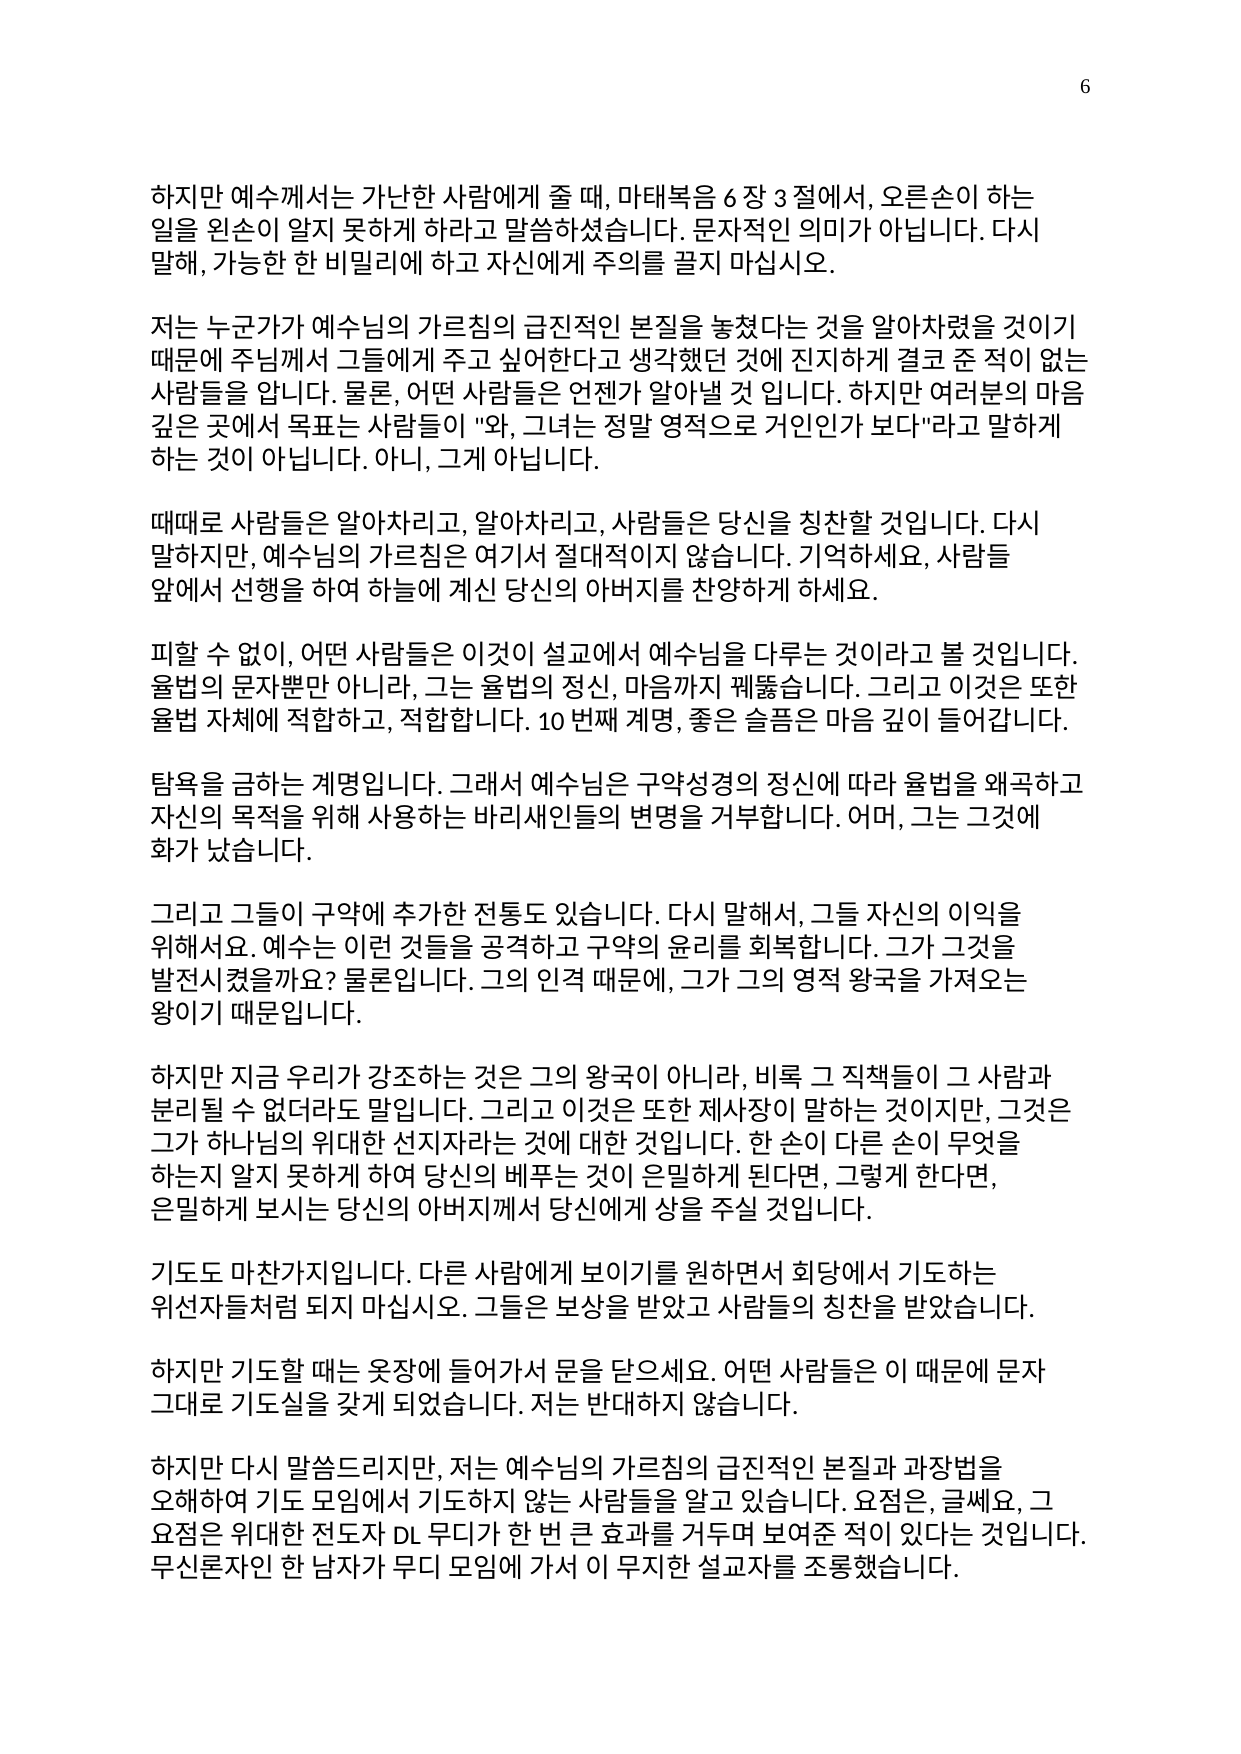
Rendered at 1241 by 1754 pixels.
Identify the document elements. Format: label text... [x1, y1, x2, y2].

text 그리고 그들이 구약에 추가한 전통도 있습니다. 다시 말해서, 그들 자신의 이익을 위해서요. 예수는 이런 것들을 공격하고 구약의 윤리를 회복합니다. 그가 그것을 발전시켰을까요? 물론입니다. 그의 인격 때문에, 그가 그의 영적 왕국을 가져오는 왕이기 때문입니다. [150, 898, 1090, 1030]
text 하지만 지금 우리가 강조하는 것은 그의 왕국이 아니라, 비록 그 직책들이 그 사람과 분리될 수 없더라도 말입니다. 그리고 이것은 또한 제사장이 말하는 것이지만, 그것은 그가 하나님의 위대한 선지자라는 것에 대한 것입니다. 한 손이 다른 손이 무엇을 하는지 알지 못하게 하여 당신의 베푸는 것이 은밀하게 된다면, 그렇게 한다면, 은밀하게 보시는 당신의 아버지께서 당신에게 상을 주실 것입니다. [150, 1061, 1090, 1227]
text 피할 수 없이, 어떤 사람들은 이것이 설교에서 예수님을 다루는 것이라고 볼 것입니다. 율법의 문자뿐만 아니라, 그는 율법의 정신, 마음까지 꿰뚫습니다. 그리고 이것은 또한 율법 자체에 적합하고, 적합합니다. 10번째 계명, 좋은 슬픔은 마음 깊이 들어갑니다. [150, 638, 1090, 737]
text 하지만 기도할 때는 옷장에 들어가서 문을 닫으세요. 어떤 사람들은 이 때문에 문자 그대로 기도실을 갖게 되었습니다. 저는 반대하지 않습니다. [150, 1355, 1090, 1421]
text 탐욕을 금하는 계명입니다. 그래서 예수님은 구약성경의 정신에 따라 율법을 왜곡하고 자신의 목적을 위해 사용하는 바리새인들의 변명을 거부합니다. 어머, 그는 그것에 화가 났습니다. [150, 768, 1090, 867]
text 하지만 예수께서는 가난한 사람에게 줄 때, 마태복음 6장 3절에서, 오른손이 하는 일을 왼손이 알지 못하게 하라고 말씀하셨습니다. 문자적인 의미가 아닙니다. 다시 말해, 가능한 한 비밀리에 하고 자신에게 주의를 끌지 마십시오. [150, 181, 1090, 280]
text 저는 누군가가 예수님의 가르침의 급진적인 본질을 놓쳤다는 것을 알아차렸을 것이기 때문에 주님께서 그들에게 주고 싶어한다고 생각했던 것에 진지하게 결코 준 적이 없는 사람들을 압니다. 물론, 어떤 사람들은 언젠가 알아낼 것 입니다. 하지만 여러분의 마음 깊은 곳에서 목표는 사람들이 "와, 그녀는 정말 영적으로 거인인가 보다"라고 말하게 하는 것이 아닙니다. 아니, 그게 아닙니다. [150, 311, 1090, 476]
text 하지만 다시 말씀드리지만, 저는 예수님의 가르침의 급진적인 본질과 과장법을 오해하여 기도 모임에서 기도하지 않는 사람들을 알고 있습니다. 요점은, 글쎄요, 그 요점은 위대한 전도자 DL 무디가 한 번 큰 효과를 거두며 보여준 적이 있다는 것입니다. 무신론자인 한 남자가 무디 모임에 가서 이 무지한 설교자를 조롱했습니다. [150, 1452, 1090, 1584]
text 때때로 사람들은 알아차리고, 알아차리고, 사람들은 당신을 칭찬할 것입니다. 다시 말하지만, 예수님의 가르침은 여기서 절대적이지 않습니다. 기억하세요, 사람들 앞에서 선행을 하여 하늘에 계신 당신의 아버지를 찬양하게 하세요. [150, 508, 1090, 607]
text 기도도 마찬가지입니다. 다른 사람에게 보이기를 원하면서 회당에서 기도하는 위선자들처럼 되지 마십시오. 그들은 보상을 받았고 사람들의 칭찬을 받았습니다. [150, 1258, 1090, 1324]
